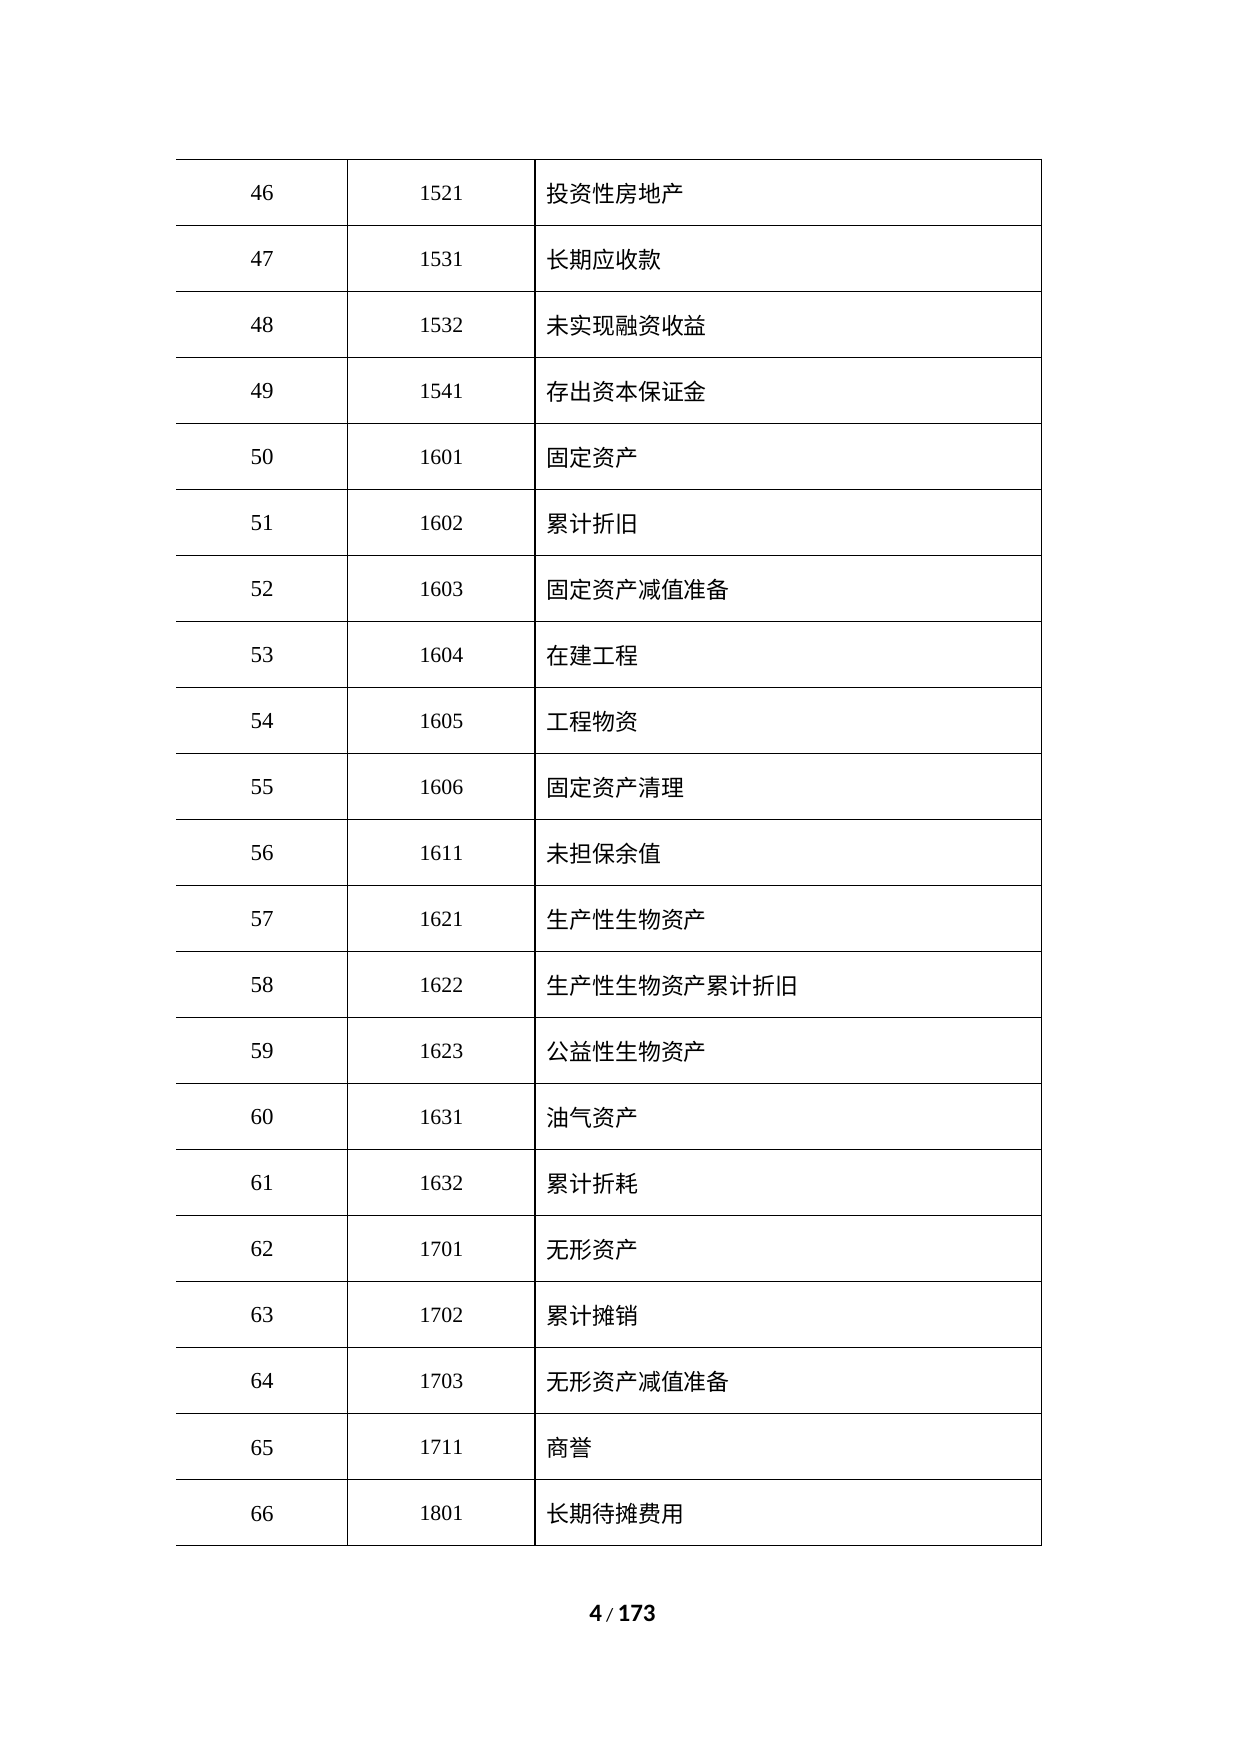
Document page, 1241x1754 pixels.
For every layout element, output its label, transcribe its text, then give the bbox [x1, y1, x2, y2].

table_cell 61 [176, 1150, 347, 1215]
table_cell 49 [176, 358, 347, 423]
table_cell 54 [176, 688, 347, 753]
table_cell 52 [176, 556, 347, 621]
table_cell 1605 [348, 688, 534, 753]
table_cell 50 [176, 424, 347, 489]
table_cell 65 [176, 1414, 347, 1479]
table_cell 62 [176, 1216, 347, 1281]
table_cell 存出资本保证金 [536, 358, 1041, 423]
table_cell 固定资产清理 [536, 754, 1041, 819]
table_cell 生产性生物资产累计折旧 [536, 952, 1041, 1017]
table_cell 工程物资 [536, 688, 1041, 753]
table_cell 累计折旧 [536, 490, 1041, 555]
table_cell 1602 [348, 490, 534, 555]
table_cell 1711 [348, 1414, 534, 1479]
table_cell 1541 [348, 358, 534, 423]
table_cell 48 [176, 292, 347, 357]
table_cell 1532 [348, 292, 534, 357]
table_cell 长期待摊费用 [536, 1480, 1041, 1545]
table_cell 1703 [348, 1348, 534, 1413]
table_cell 1801 [348, 1480, 534, 1545]
table_cell 60 [176, 1084, 347, 1149]
table_cell 商誉 [536, 1414, 1041, 1479]
table_cell 累计折耗 [536, 1150, 1041, 1215]
table_cell 1632 [348, 1150, 534, 1215]
table_cell 未实现融资收益 [536, 292, 1041, 357]
table_cell 1622 [348, 952, 534, 1017]
table_cell 油气资产 [536, 1084, 1041, 1149]
table_cell 公益性生物资产 [536, 1018, 1041, 1083]
table_cell 1701 [348, 1216, 534, 1281]
table_cell 1623 [348, 1018, 534, 1083]
table_cell 在建工程 [536, 622, 1041, 687]
table_cell 64 [176, 1348, 347, 1413]
table_cell 累计摊销 [536, 1282, 1041, 1347]
table_cell 51 [176, 490, 347, 555]
table_cell 56 [176, 820, 347, 885]
table_cell 1702 [348, 1282, 534, 1347]
table_cell 1631 [348, 1084, 534, 1149]
table_cell 长期应收款 [536, 226, 1041, 291]
table_cell 无形资产 [536, 1216, 1041, 1281]
table_cell 1611 [348, 820, 534, 885]
table_cell 1621 [348, 886, 534, 951]
table_cell 无形资产减值准备 [536, 1348, 1041, 1413]
table_cell 固定资产减值准备 [536, 556, 1041, 621]
table_cell 1604 [348, 622, 534, 687]
table_cell 固定资产 [536, 424, 1041, 489]
table_cell 57 [176, 886, 347, 951]
table_cell 1531 [348, 226, 534, 291]
table_cell 46 [176, 160, 347, 224]
table_cell 63 [176, 1282, 347, 1347]
table_cell 1603 [348, 556, 534, 621]
table_cell 1521 [348, 160, 534, 224]
table_cell 53 [176, 622, 347, 687]
table_cell 生产性生物资产 [536, 886, 1041, 951]
table_cell 66 [176, 1480, 347, 1545]
table_cell 1606 [348, 754, 534, 819]
table_cell 1601 [348, 424, 534, 489]
table_cell 58 [176, 952, 347, 1017]
table_cell 投资性房地产 [536, 160, 1041, 224]
table_cell 未担保余值 [536, 820, 1041, 885]
table_cell 47 [176, 226, 347, 291]
table_cell 59 [176, 1018, 347, 1083]
table_cell 55 [176, 754, 347, 819]
